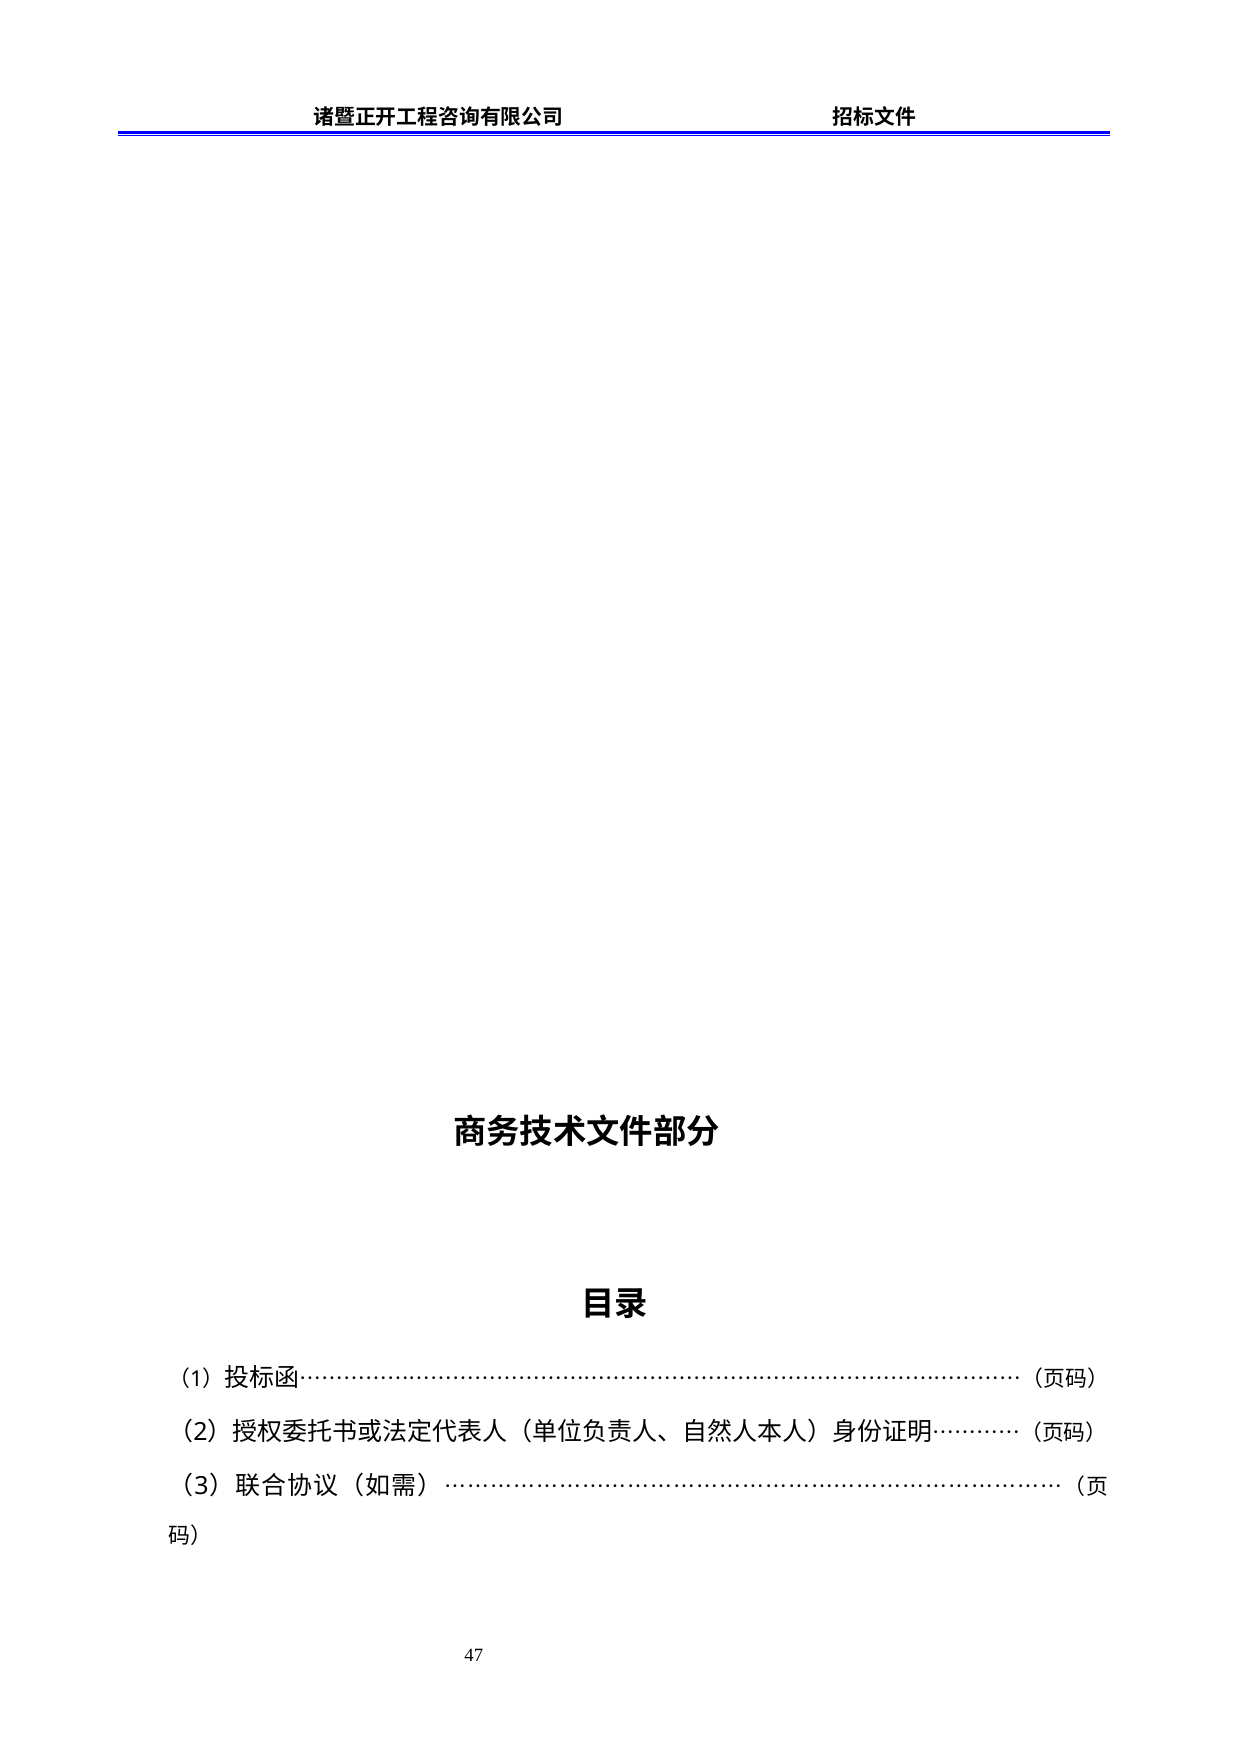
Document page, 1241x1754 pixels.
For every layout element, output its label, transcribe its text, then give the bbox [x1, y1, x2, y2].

text （3）联合协议（如需）………………………………………………………………………（页码） [168, 1466, 1110, 1549]
text 目录 [118, 1268, 1110, 1333]
list （2）授权委托书或法定代表人（单位负责人、自然人本人）身份证明…………（页码） [118, 1411, 1110, 1448]
list 投标函………………………………………………………………………………………（页码） [168, 1357, 1110, 1393]
text 商务技术文件部分 [118, 1097, 1067, 1162]
